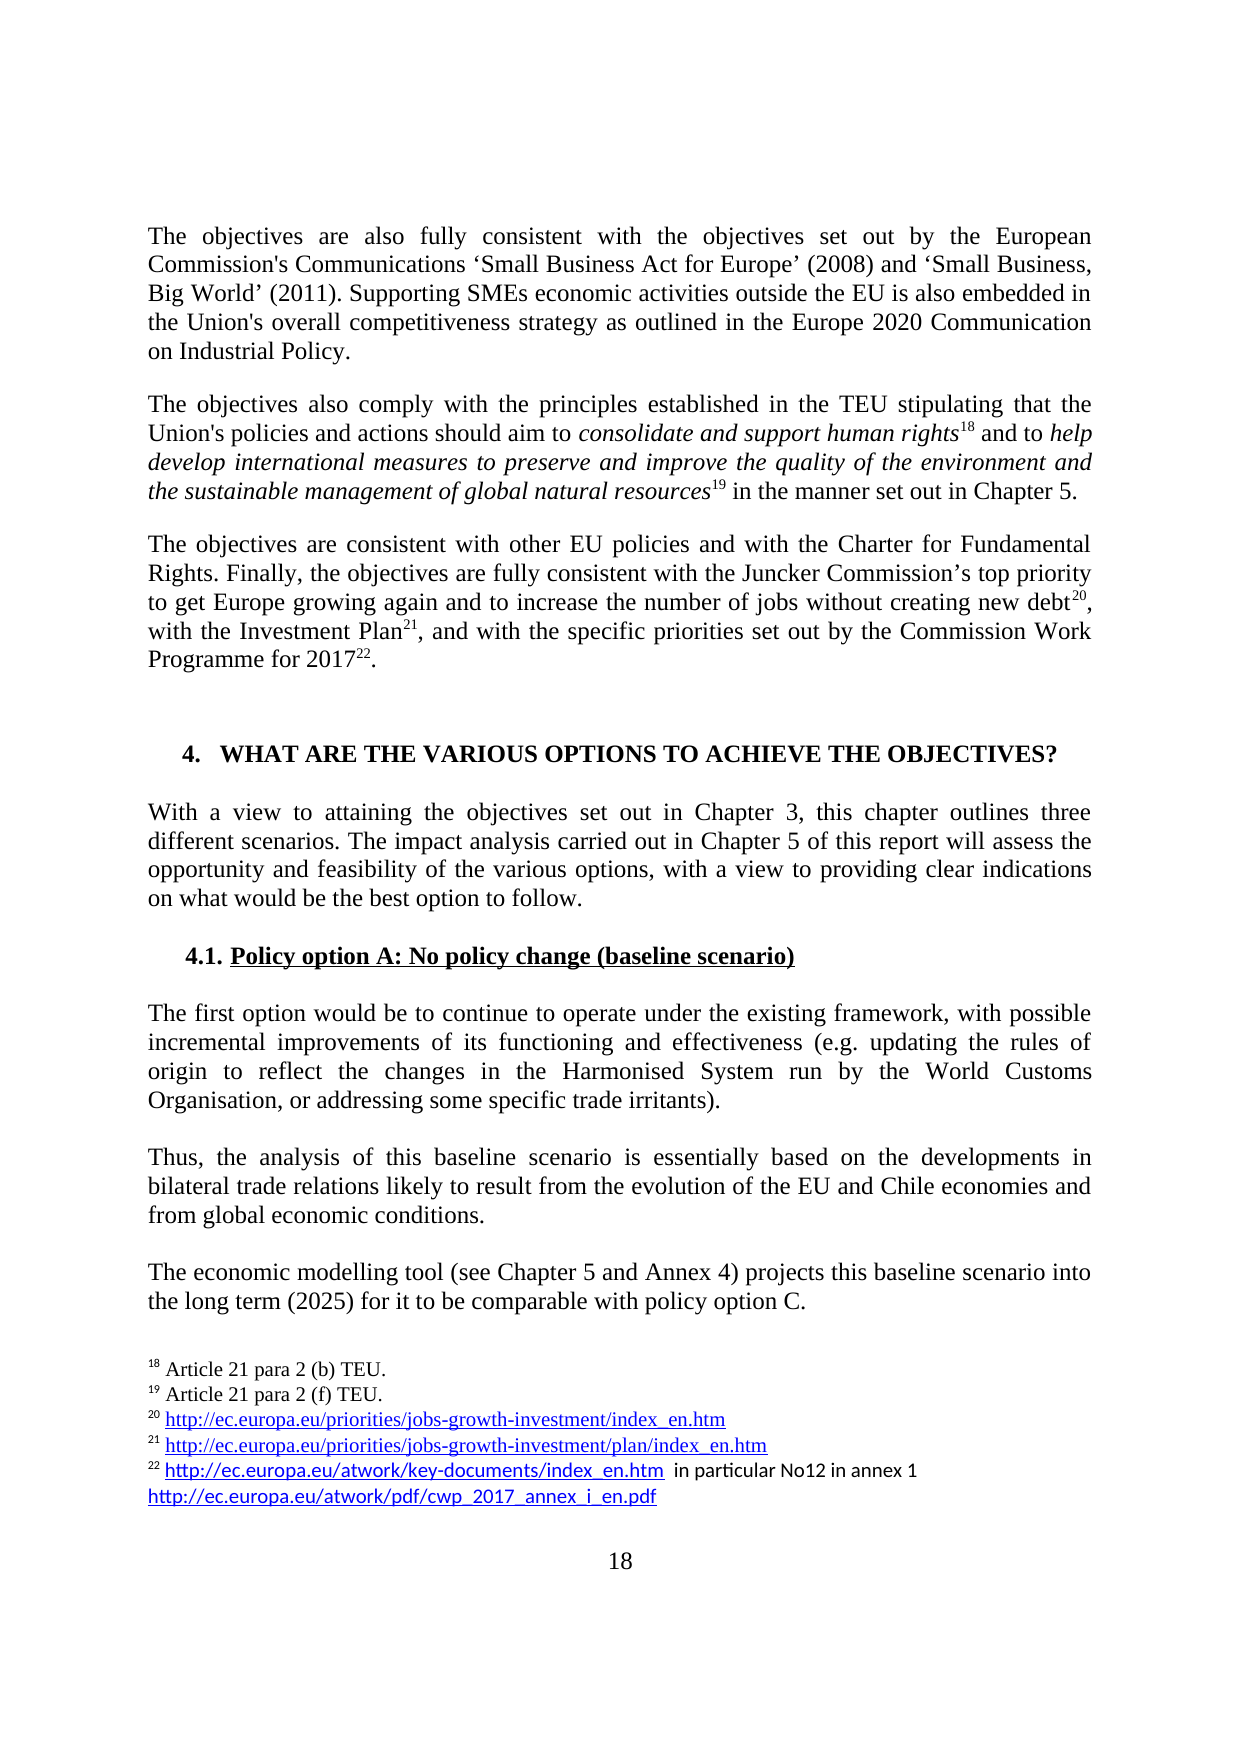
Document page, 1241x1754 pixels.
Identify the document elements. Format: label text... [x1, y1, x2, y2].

text Thus, the analysis of this baseline scenario is essentially based on the developments in bilateral trade relations likely to result from the evolution of the EU and Chile economies and from global economic conditions. [148, 1142, 1093, 1229]
text The economic modelling tool (see Chapter 5 and Annex 4) projects this baseline scenario into the long term (2025) for it to be comparable with policy option C. [148, 1257, 1093, 1315]
text The objectives are also fully consistent with the objectives set out by the European Commission's Communications ‘Small Business Act for Europe’ (2008) and ‘Small Business, Big World’ (2011). Supporting SMEs economic activities outside the EU is also embedded in the Union's overall competitiveness strategy as outlined in the Europe 2020 Communication on Industrial Policy. [148, 221, 1093, 364]
subtitle Policy option A: No policy change (baseline scenario) [185, 941, 1093, 969]
text The objectives also comply with the principles established in the TEU stipulating that the Union's policies and actions should aim to consolidate and support human rights and to help develop international measures to preserve and improve the quality of the environment and the sustainable management of global natural resources in the manner set out in Chapter 5. [148, 389, 1093, 504]
text The first option would be to continue to operate under the existing framework, with possible incremental improvements of its functioning and effectiveness (e.g. updating the rules of origin to reflect the changes in the Harmonised System run by the World Customs Organisation, or addressing some specific trade irritants). [148, 998, 1093, 1114]
text The objectives are consistent with other EU policies and with the Charter for Fundamental Rights. Finally, the objectives are fully consistent with the Juncker Commission’s top priority to get Europe growing again and to increase the number of jobs without creating new debt, with the Investment Plan, and with the specific priorities set out by the Commission Work Programme for 2017. [148, 529, 1093, 673]
subtitle WHAT ARE THE VARIOUS OPTIONS TO ACHIEVE THE OBJECTIVES? [148, 739, 1093, 768]
text With a view to attaining the objectives set out in Chapter 3, this chapter outlines three different scenarios. The impact analysis carried out in Chapter 5 of this report will assess the opportunity and feasibility of the various options, with a view to providing clear indications on what would be the best option to follow. [148, 797, 1093, 912]
